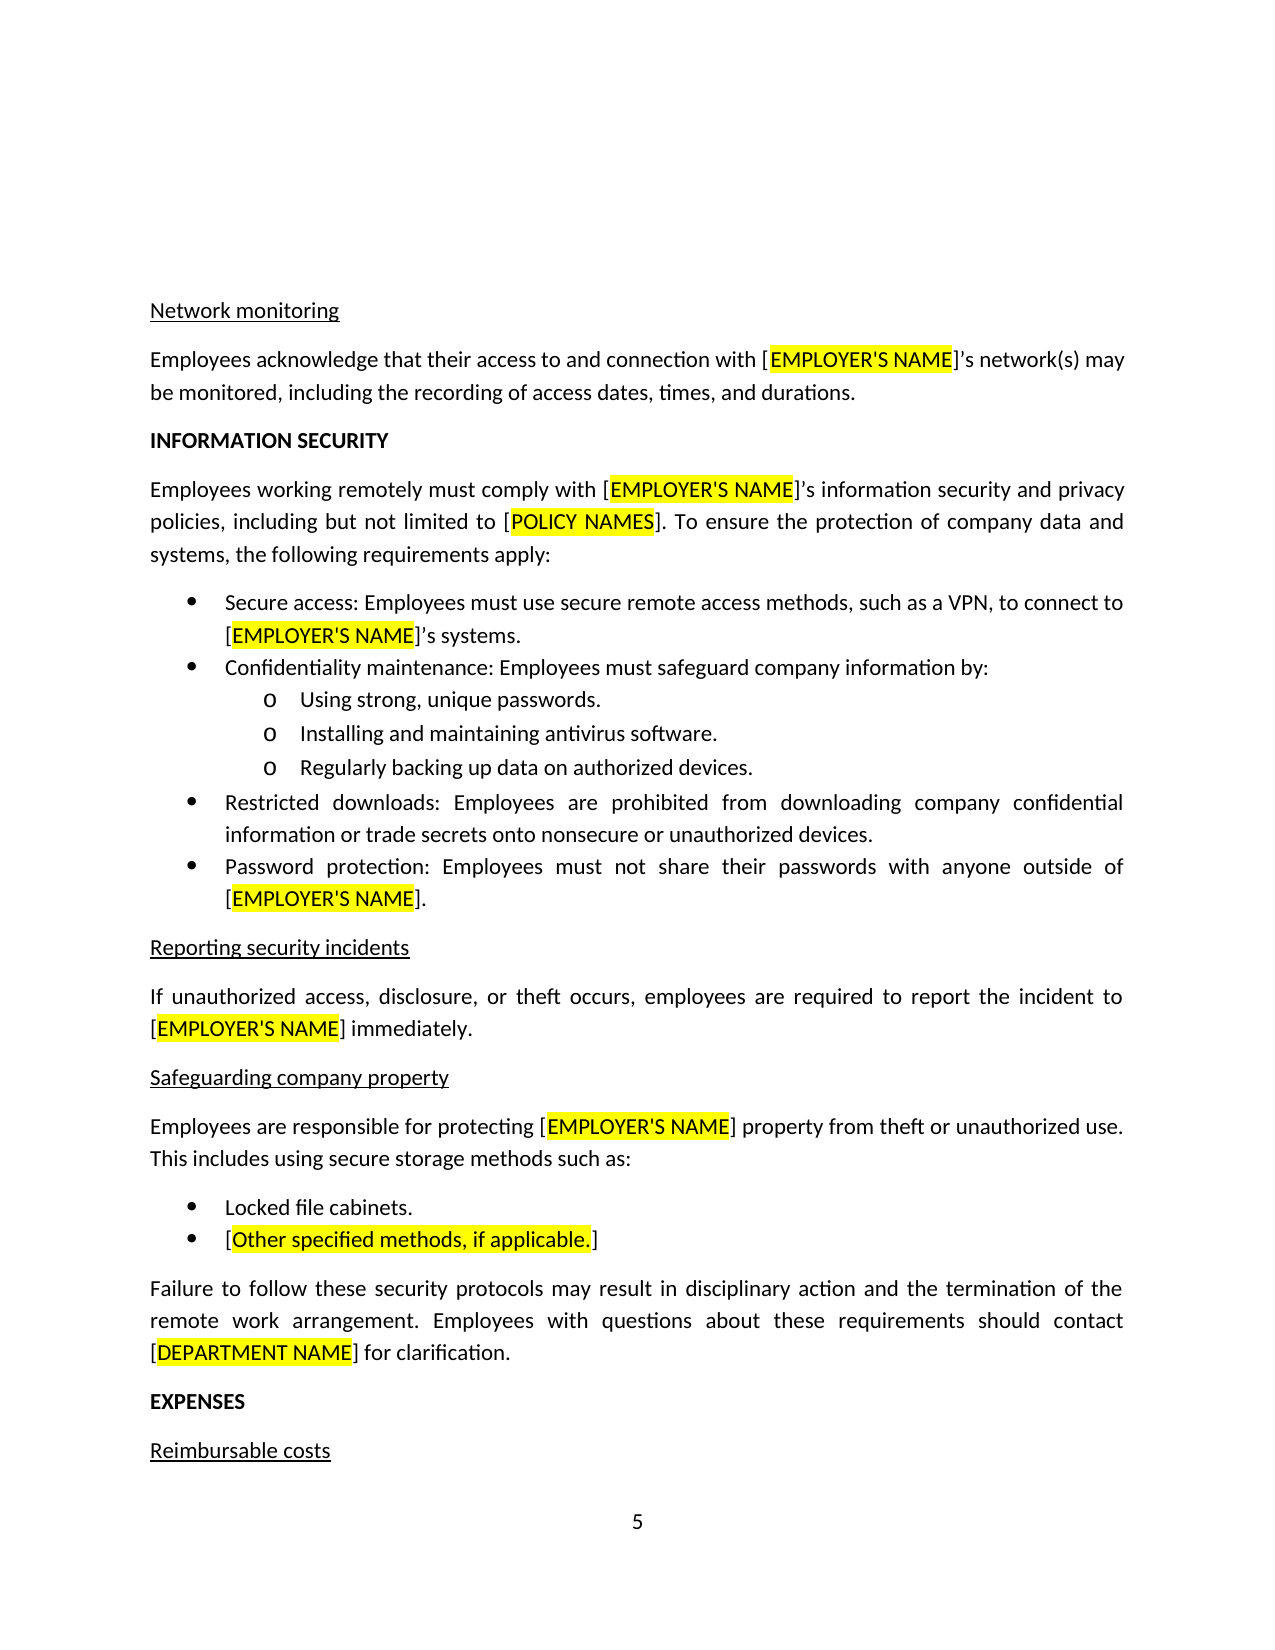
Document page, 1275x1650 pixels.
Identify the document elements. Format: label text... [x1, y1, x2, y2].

text EXPENSES [150, 1387, 1125, 1415]
text INFORMATION SECURITY [150, 426, 1125, 454]
list Restricted downloads: Employees are prohibited from downloading company confidential information or trade secrets onto nonsecure or unauthorized devices. [187, 788, 1125, 848]
text Failure to follow these security protocols may result in disciplinary action and the termination of the remote work arrangement. Employees with questions about these requirements should contact [DEPARTMENT NAME] for clarification. [150, 1274, 1125, 1366]
list Password protection: Employees must not share their passwords with anyone outside of [EMPLOYER'S NAME]. [187, 852, 1125, 912]
text Network monitoring [150, 297, 1125, 324]
list Installing and maintaining antivirus software. [262, 719, 1125, 749]
list Regularly backing up data on authorized devices. [262, 753, 1125, 783]
list Confidentiality maintenance: Employees must safeguard company information by: [187, 653, 1125, 681]
list Using strong, unique passwords. [262, 685, 1125, 715]
list [Other specified methods, if applicable.] [591, 1225, 1125, 1253]
list Secure access: Employees must use secure remote access methods, such as a VPN, to connect to [EMPLOYER'S NAME]’s systems. [187, 588, 1125, 649]
text Employees working remotely must comply with [EMPLOYER'S NAME]’s information security and privacy policies, including but not limited to [POLICY NAMES]. To ensure the protection of company data and systems, the following requirements apply: [150, 475, 1125, 568]
text If unauthorized access, disclosure, or theft occurs, employees are required to report the incident to [EMPLOYER'S NAME] immediately. [150, 982, 1125, 1042]
text Safeguarding company property [150, 1063, 1125, 1091]
text Employees are responsible for protecting [EMPLOYER'S NAME] property from theft or unauthorized use. This includes using secure storage methods such as: [150, 1112, 1125, 1172]
text Employees acknowledge that their access to and connection with [EMPLOYER'S NAME]’s network(s) may be monitored, including the recording of access dates, times, and durations. [150, 345, 1125, 406]
list Locked file cabinets. [187, 1193, 1125, 1221]
text Reimbursable costs [150, 1436, 1125, 1464]
text Reporting security incidents [150, 933, 1125, 961]
